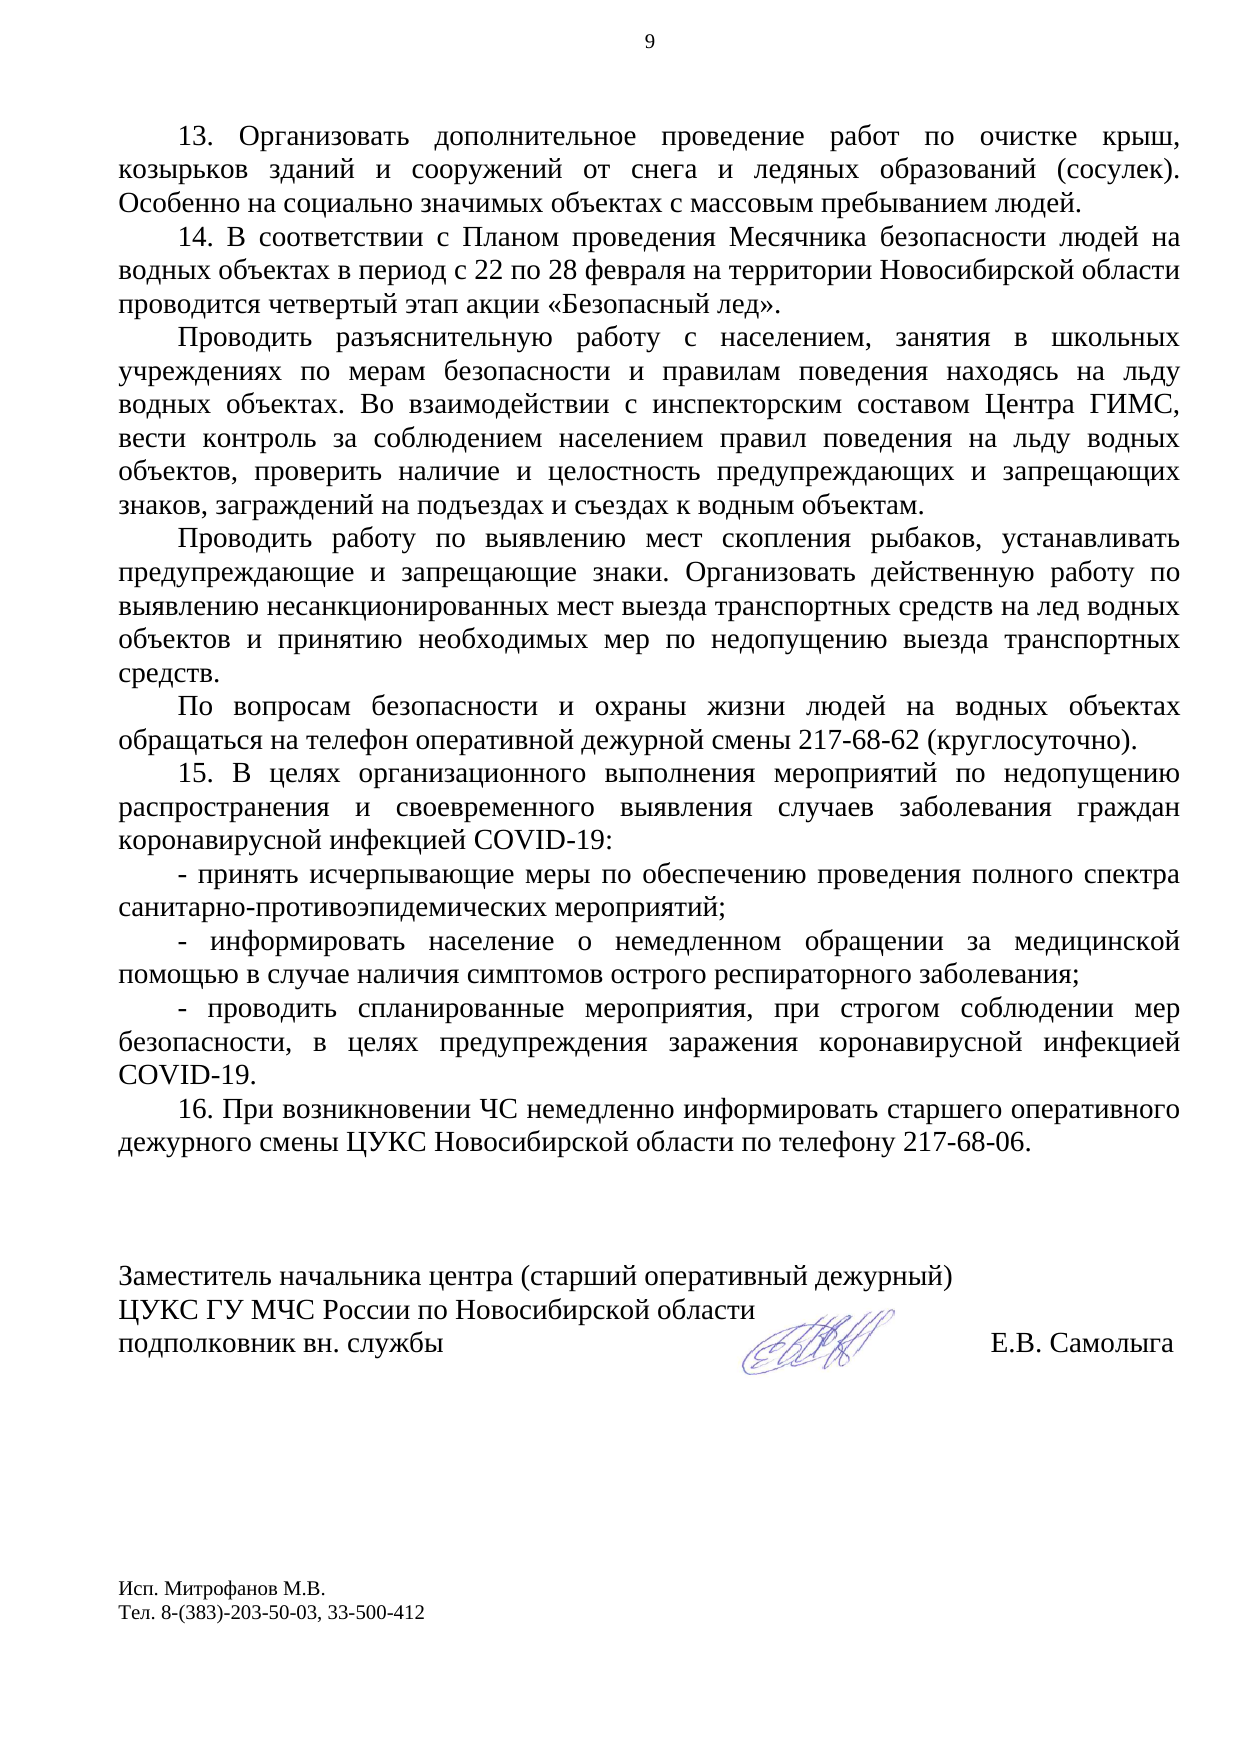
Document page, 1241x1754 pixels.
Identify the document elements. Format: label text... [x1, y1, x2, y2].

text 15. В целях организационного выполнения мероприятий по недопущению распространения и своевременного выявления случаев заболевания граждан коронавирусной инфекцией COVID-19: [118, 755, 1181, 856]
text Тел. 8-(383)-203-50-03, 33-500-412 [118, 1600, 1181, 1624]
text - принять исчерпывающие меры по обеспечению проведения полного спектра санитарно-противоэпидемических мероприятий; [118, 856, 1181, 923]
text подполковник вн. службы Е.В. Самолыга [118, 1326, 1181, 1359]
text Исп. Митрофанов М.В. [118, 1576, 1181, 1600]
text 14. В соответствии с Планом проведения Месячника безопасности людей на водных объектах в период с 22 по 28 февраля на территории Новосибирской области проводится четвертый этап акции «Безопасный лед». [118, 219, 1181, 319]
text Проводить работу по выявлению мест скопления рыбаков, устанавливать предупреждающие и запрещающие знаки. Организовать действенную работу по выявлению несанкционированных мест выезда транспортных средств на лед водных объектов и принятию необходимых мер по недопущению выезда транспортных средств. [118, 521, 1181, 688]
text 16. При возникновении ЧС немедленно информировать старшего оперативного дежурного смены ЦУКС Новосибирской области по телефону 217-68-06. [118, 1091, 1181, 1158]
text - информировать население о немедленном обращении за медицинской помощью в случае наличия симптомов острого респираторного заболевания; [118, 923, 1181, 990]
text - проводить спланированные мероприятия, при строгом соблюдении мер безопасности, в целях предупреждения заражения коронавирусной инфекцией COVID-19. [118, 990, 1181, 1091]
text По вопросам безопасности и охраны жизни людей на водных объектах обращаться на телефон оперативной дежурной смены 217-68-62 (круглосуточно). [118, 688, 1181, 755]
picture [717, 1359, 930, 1393]
text 13. Организовать дополнительное проведение работ по очистке крыш, козырьков зданий и сооружений от снега и ледяных образований (сосулек). Особенно на социально значимых объектах с массовым пребыванием людей. [118, 118, 1181, 219]
text ЦУКС ГУ МЧС России по Новосибирской области [118, 1292, 1181, 1326]
text Заместитель начальника центра (старший оперативный дежурный) [118, 1258, 1181, 1292]
text Проводить разъяснительную работу с населением, занятия в школьных учреждениях по мерам безопасности и правилам поведения находясь на льду водных объектах. Во взаимодействии с инспекторским составом Центра ГИМС, вести контроль за соблюдением населением правил поведения на льду водных объектов, проверить наличие и целостность предупреждающих и запрещающих знаков, заграждений на подъездах и съездах к водным объектам. [118, 319, 1181, 521]
